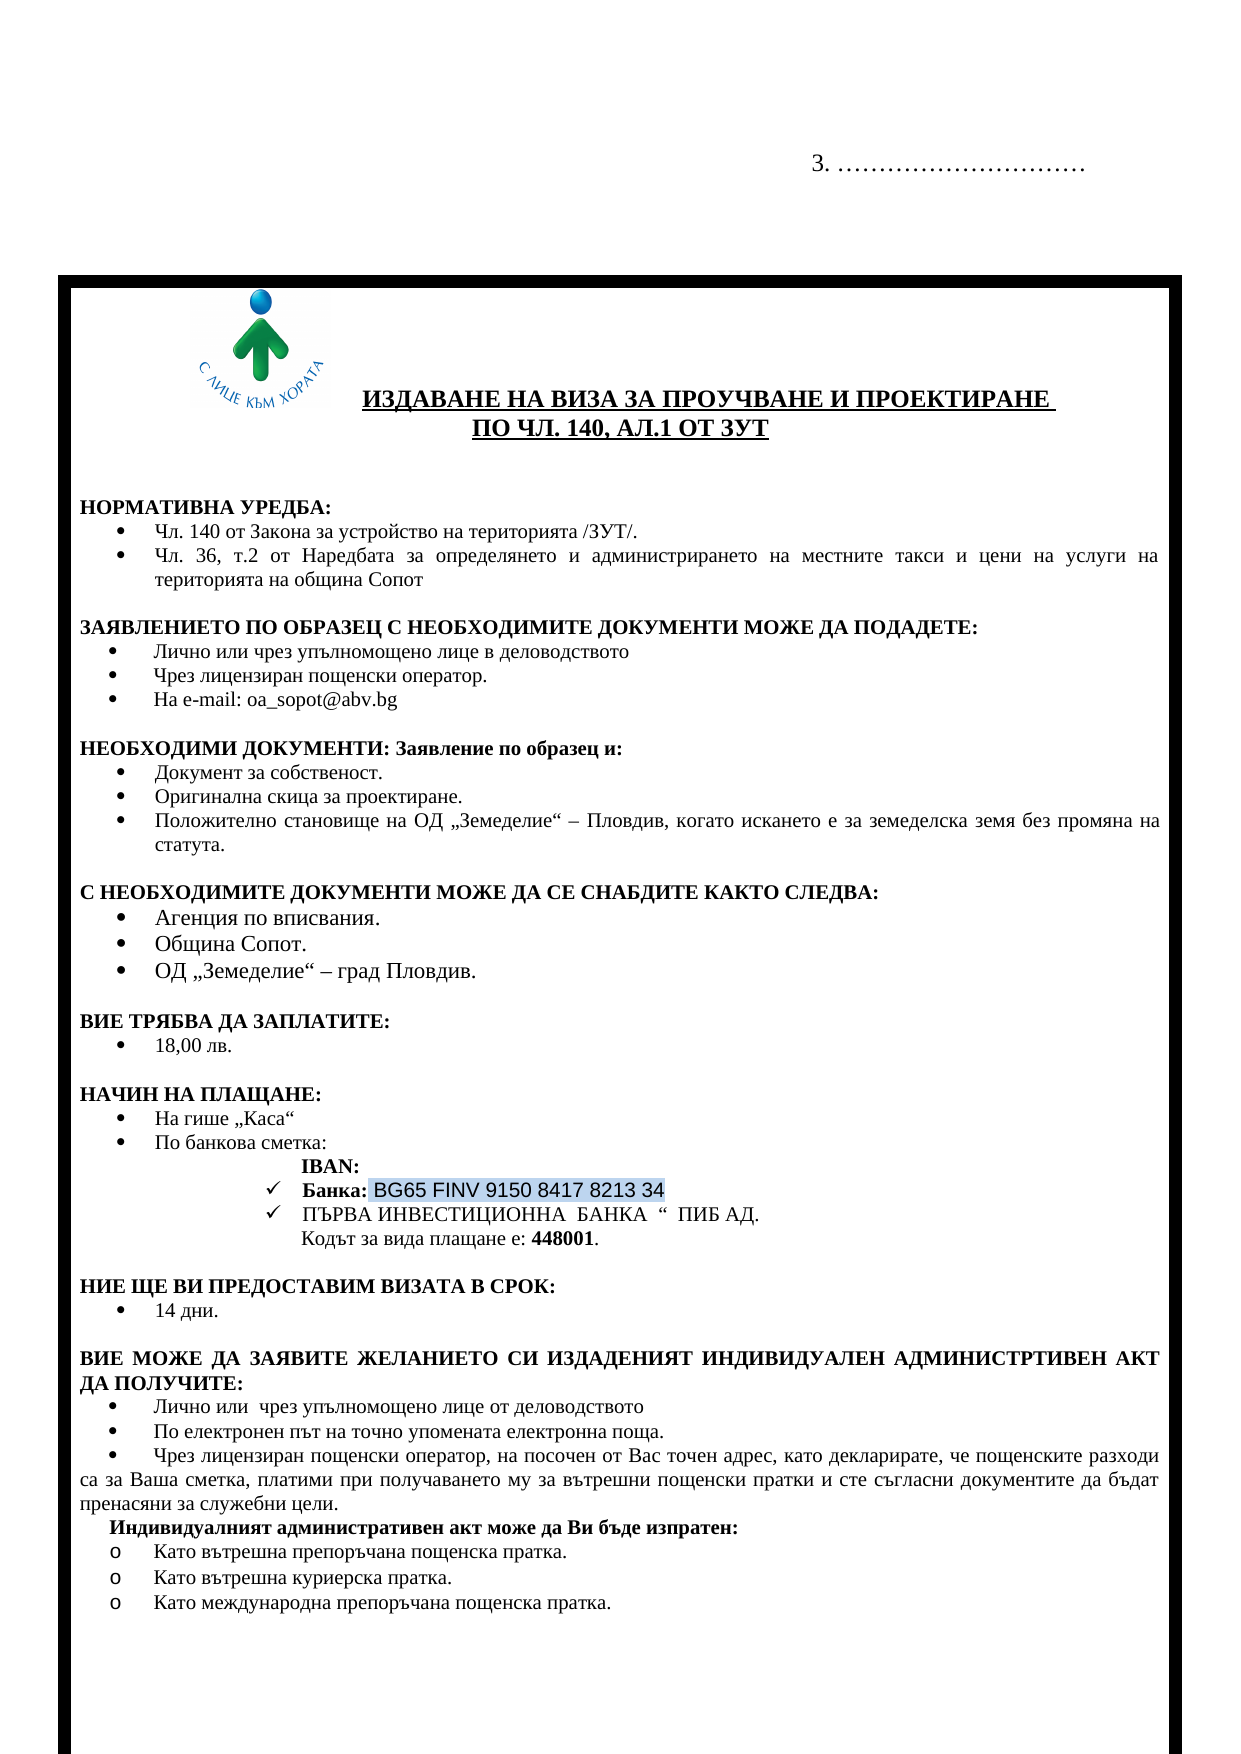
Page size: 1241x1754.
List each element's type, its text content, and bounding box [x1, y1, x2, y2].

text 3. ………………………… [738, 148, 1093, 176]
